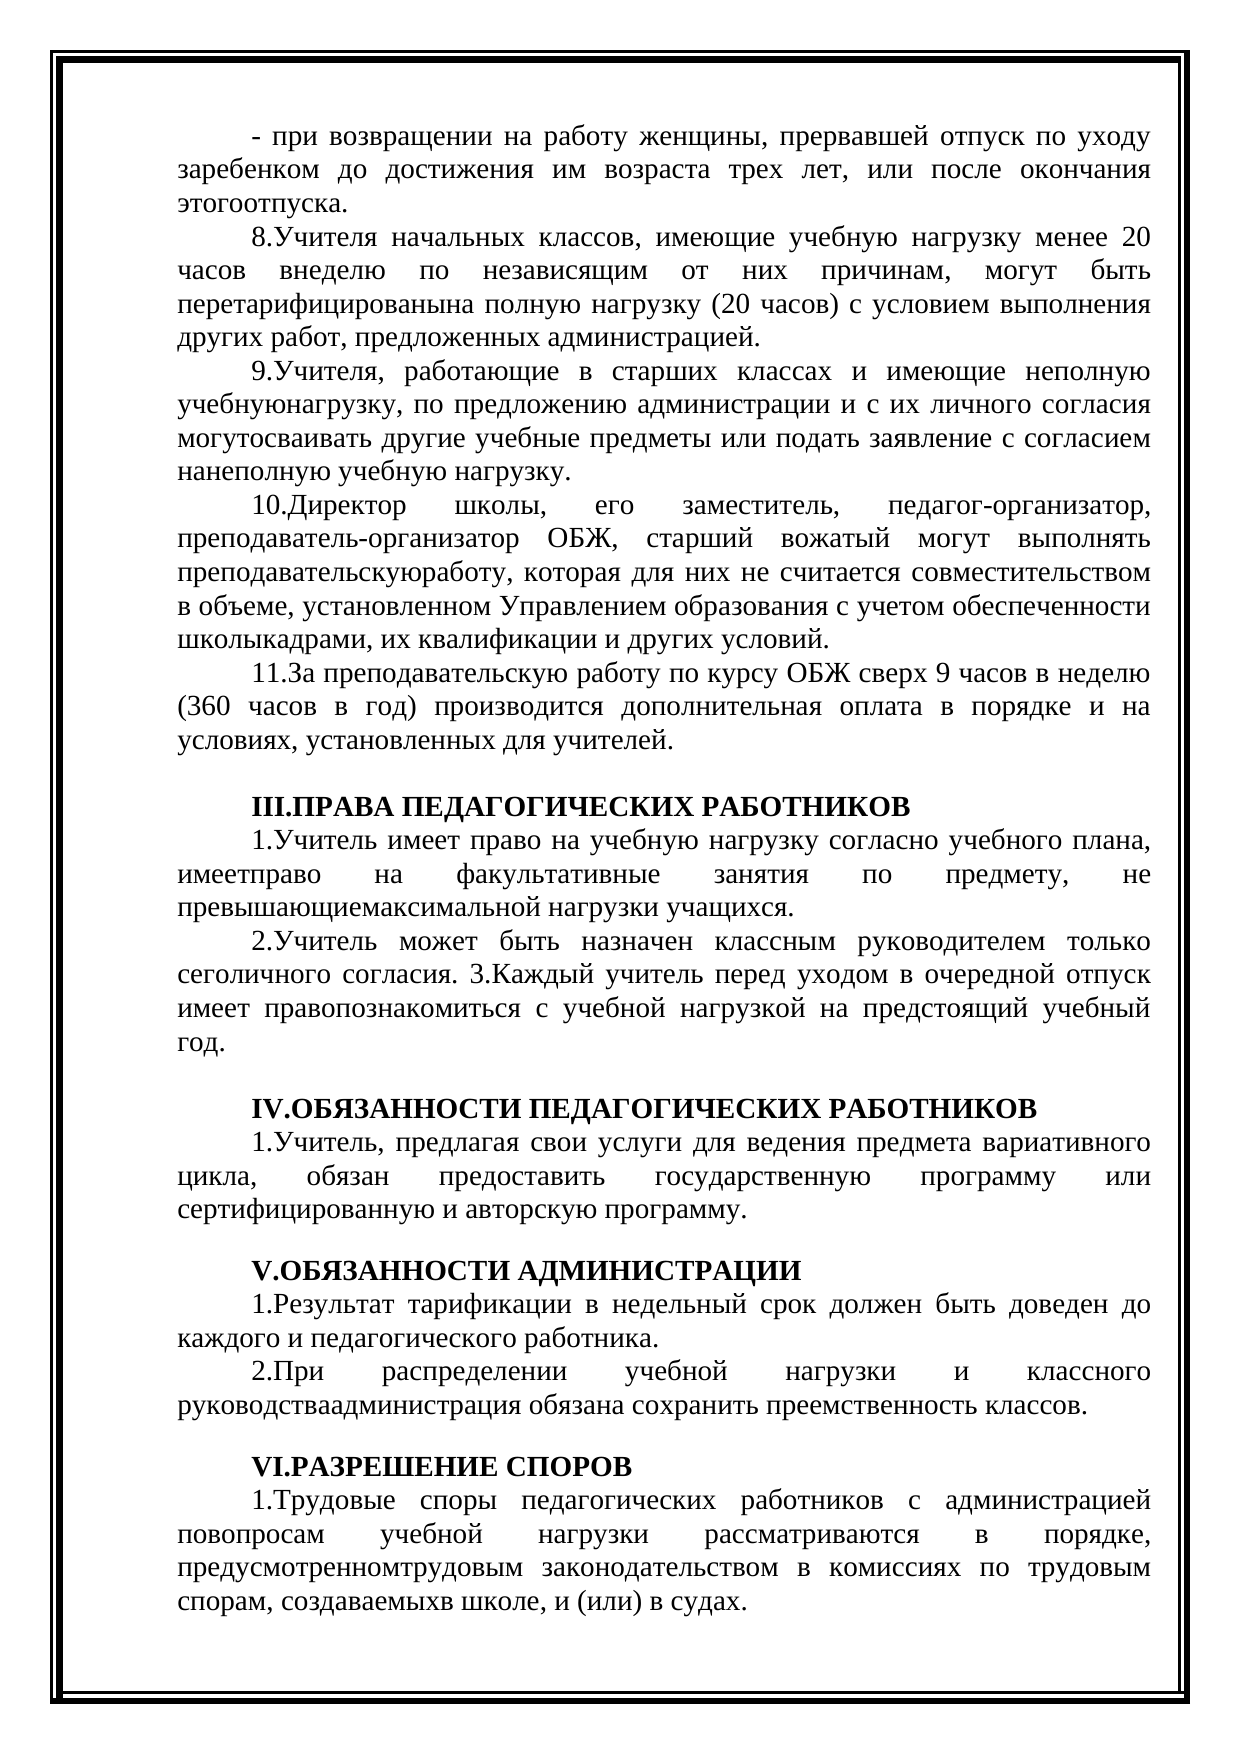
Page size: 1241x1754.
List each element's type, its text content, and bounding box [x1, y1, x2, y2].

text IV.ОБЯЗАННОСТИ ПЕДАГОГИЧЕСКИХ РАБОТНИКОВ [177, 1091, 1152, 1124]
text VI.РАЗРЕШЕНИЕ СПОРОВ [177, 1449, 1152, 1482]
text III.ПРАВА ПЕДАГОГИЧЕСКИХ РАБОТНИКОВ [177, 789, 1152, 822]
text 11.За преподавательскую работу по курсу ОБЖ сверх 9 часов в неделю (360 часов в год) производится дополнительная оплата в порядке и на условиях, установленных для учителей. [177, 655, 1152, 755]
text 2.Учитель может быть назначен классным руководителем только сеголичного согласия. 3.Каждый учитель перед уходом в очередной отпуск имеет правопознакомиться с учебной нагрузкой на предстоящий учебный год. [177, 923, 1152, 1057]
text 2.При распределении учебной нагрузки и классного руководстваадминистрация обязана сохранить преемственность классов. [177, 1353, 1152, 1421]
text 1.Результат тарификации в недельный срок должен быть доведен до каждого и педагогического работника. [177, 1286, 1152, 1353]
text 1.Учитель имеет право на учебную нагрузку согласно учебного плана, имеетправо на факультативные занятия по предмету, не превышающиемаксимальной нагрузки учащихся. [177, 822, 1152, 923]
text 1.Учитель, предлагая свои услуги для ведения предмета вариативного цикла, обязан предоставить государственную программу или сертифицированную и авторскую программу. [177, 1124, 1152, 1225]
text 8.Учителя начальных классов, имеющие учебную нагрузку менее 20 часов внеделю по независящим от них причинам, могут быть перетарифицированына полную нагрузку (20 часов) с условием выполнения других работ, предложенных администрацией. [177, 219, 1152, 353]
text - при возвращении на работу женщины, прервавшей отпуск по уходу заребенком до достижения им возраста трех лет, или после окончания этогоотпуска. [177, 118, 1152, 219]
text 10.Директор школы, его заместитель, педагог-организатор, преподаватель-организатор ОБЖ, старший вожатый могут выполнять преподавательскуюработу, которая для них не считается совместительством в объеме, установленном Управлением образования с учетом обеспеченности школыкадрами, их квалификации и других условий. [177, 487, 1152, 655]
text V.ОБЯЗАННОСТИ АДМИНИСТРАЦИИ [177, 1253, 1152, 1286]
text 9.Учителя, работающие в старших классах и имеющие неполную учебнуюнагрузку, по предложению администрации и с их личного согласия могутосваивать другие учебные предметы или подать заявление с согласием нанеполную учебную нагрузку. [177, 353, 1152, 487]
text 1.Трудовые споры педагогических работников с администрацией повопросам учебной нагрузки рассматриваются в порядке, предусмотренномтрудовым законодательством в комиссиях по трудовым спорам, создаваемыхв школе, и (или) в судах. [177, 1482, 1152, 1616]
